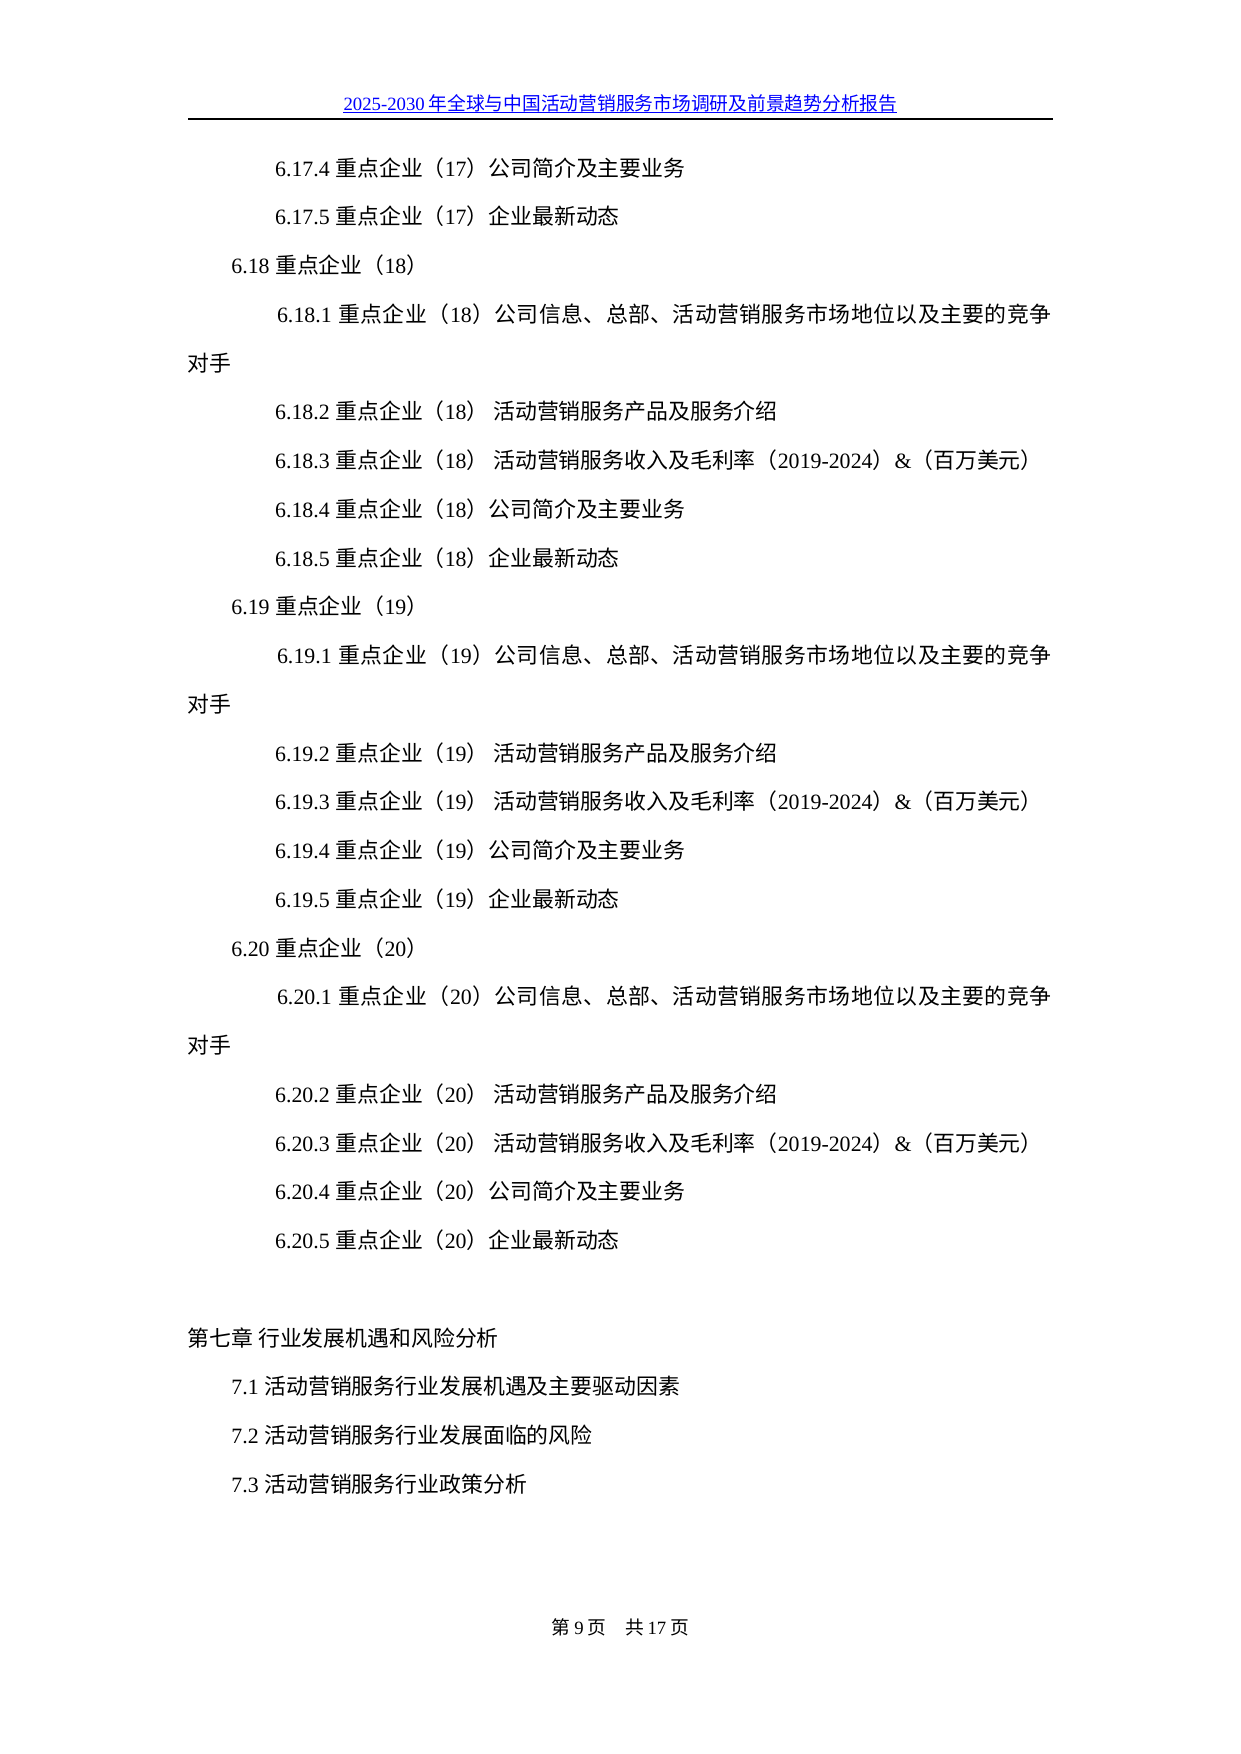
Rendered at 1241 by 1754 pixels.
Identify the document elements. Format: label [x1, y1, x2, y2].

text [187, 150, 1053, 1499]
